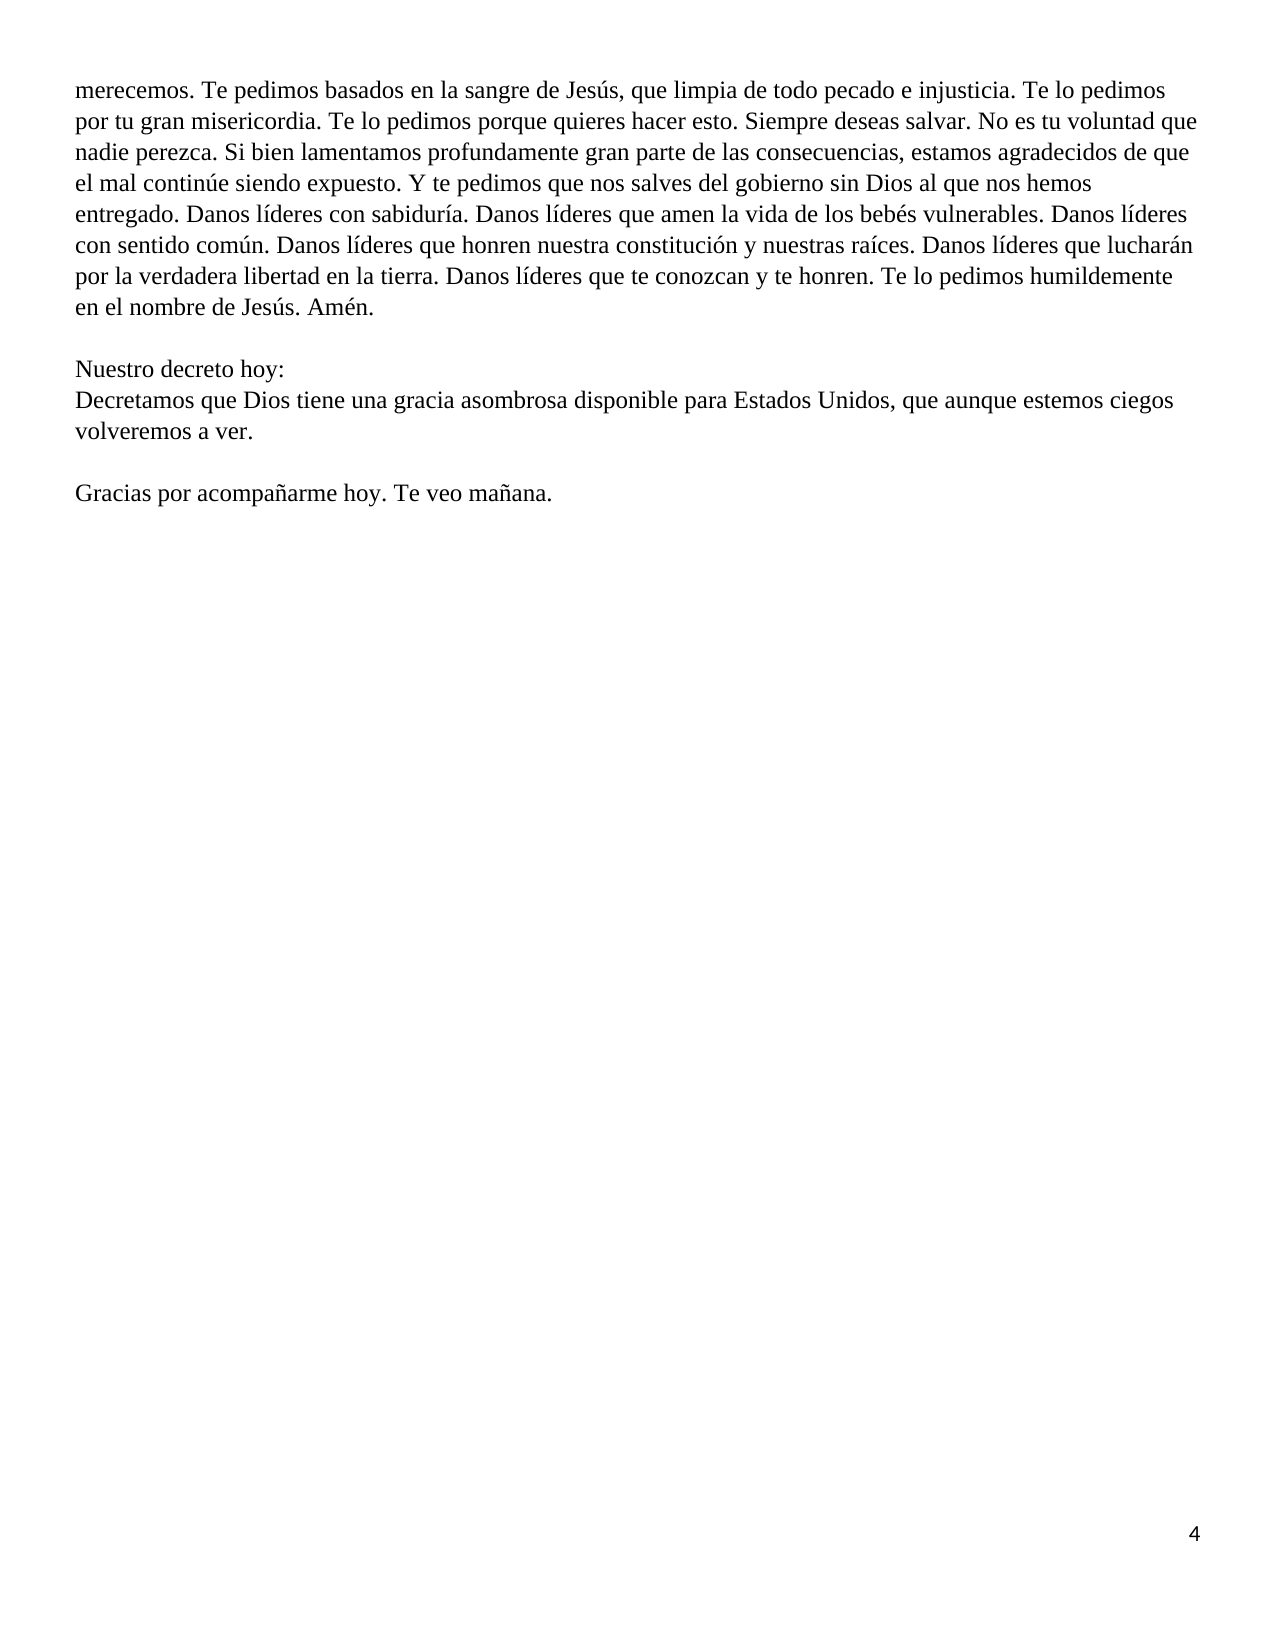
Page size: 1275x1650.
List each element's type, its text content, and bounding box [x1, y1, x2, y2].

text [75, 75, 1200, 321]
text Nuestro decreto hoy: [75, 354, 1200, 383]
text Gracias por acompañarme hoy. Te veo mañana. [75, 478, 1200, 507]
text Decretamos que Dios tiene una gracia asombrosa disponible para Estados Unidos, que aunque estemos ciegos volveremos a ver. [75, 385, 1200, 445]
